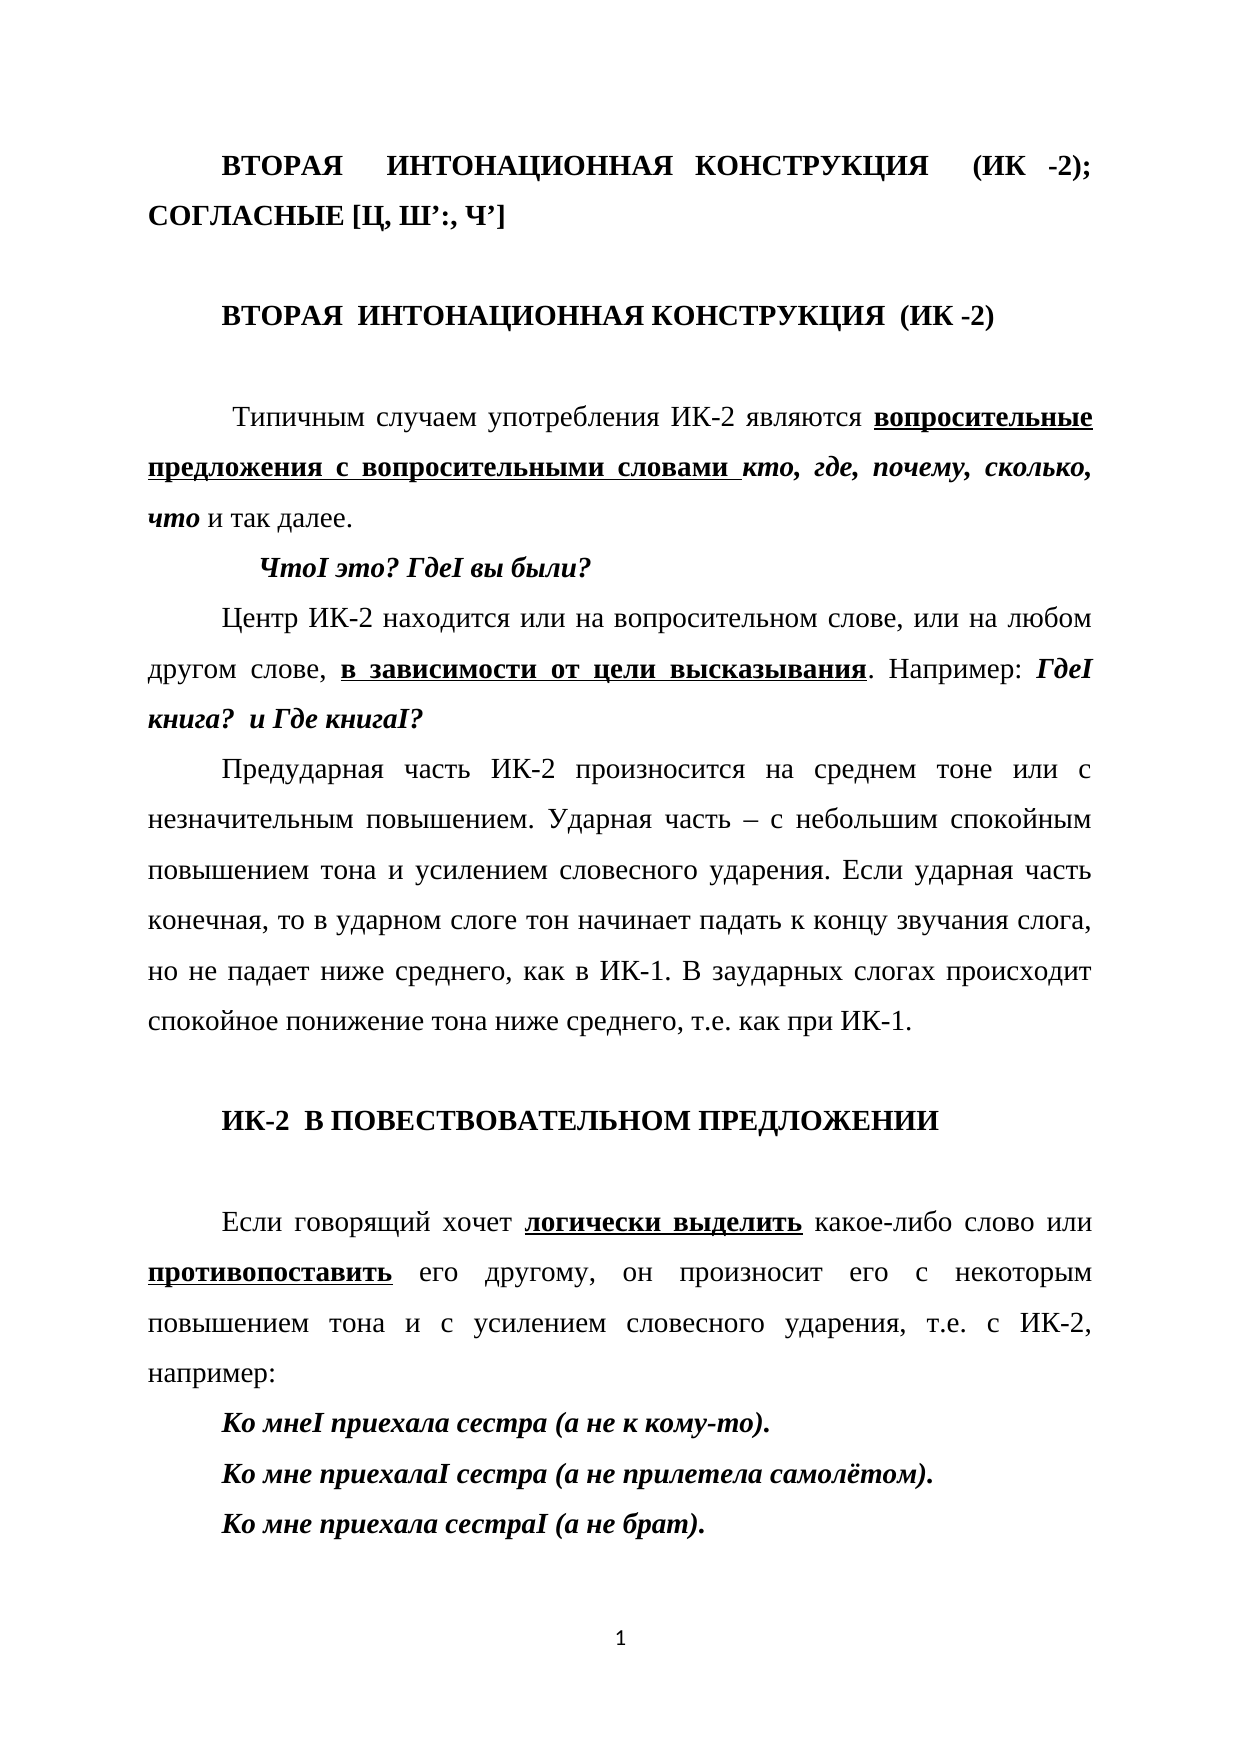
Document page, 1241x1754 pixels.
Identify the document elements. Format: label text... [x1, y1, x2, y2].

text ЧтоІ это? ГдеІ вы были? [148, 550, 1093, 584]
text Если говорящий хочет логически выделить какое-либо слово или противопоставить его другому, он произносит его с некоторым повышением тона и с усилением словесного ударения, т.е. с ИК-2, например: [148, 1204, 1093, 1389]
text ИК-2 В ПОВЕСТВОВАТЕЛЬНОМ ПРЕДЛОЖЕНИИ [148, 1103, 1093, 1137]
text Типичным случаем употребления ИК-2 являются вопросительные предложения с вопросительными словами кто, где, почему, сколько, что и так далее. [148, 399, 1093, 533]
text Ко мне приехалаІ сестра (а не прилетела самолётом). [148, 1456, 1093, 1489]
text ВТОРАЯ ИНТОНАЦИОННАЯ КОНСТРУКЦИЯ (ИК -2) [148, 298, 1093, 332]
text Предударная часть ИК-2 произносится на среднем тоне или с незначительным повышением. Ударная часть – с небольшим спокойным повышением тона и усилением словесного ударения. Если ударная часть конечная, то в ударном слоге тон начинает падать к концу звучания слога, но не падает ниже среднего, как в ИК-1. В заударных слогах происходит спокойное понижение тона ниже среднего, т.е. как при ИК-1. [148, 751, 1093, 1036]
text Ко мнеІ приехала сестра (а не к кому-то). [148, 1405, 1093, 1439]
text ВТОРАЯ ИНТОНАЦИОННАЯ КОНСТРУКЦИЯ (ИК -2); СОГЛАСНЫЕ [Ц, Ш’:, Ч’] [148, 148, 1093, 231]
text Ко мне приехала сестраІ (а не брат). [148, 1506, 1093, 1539]
text Центр ИК-2 находится или на вопросительном слове, или на любом другом слове, в зависимости от цели высказывания. Например: ГдеІ книга? и Где книгаІ? [148, 600, 1093, 734]
